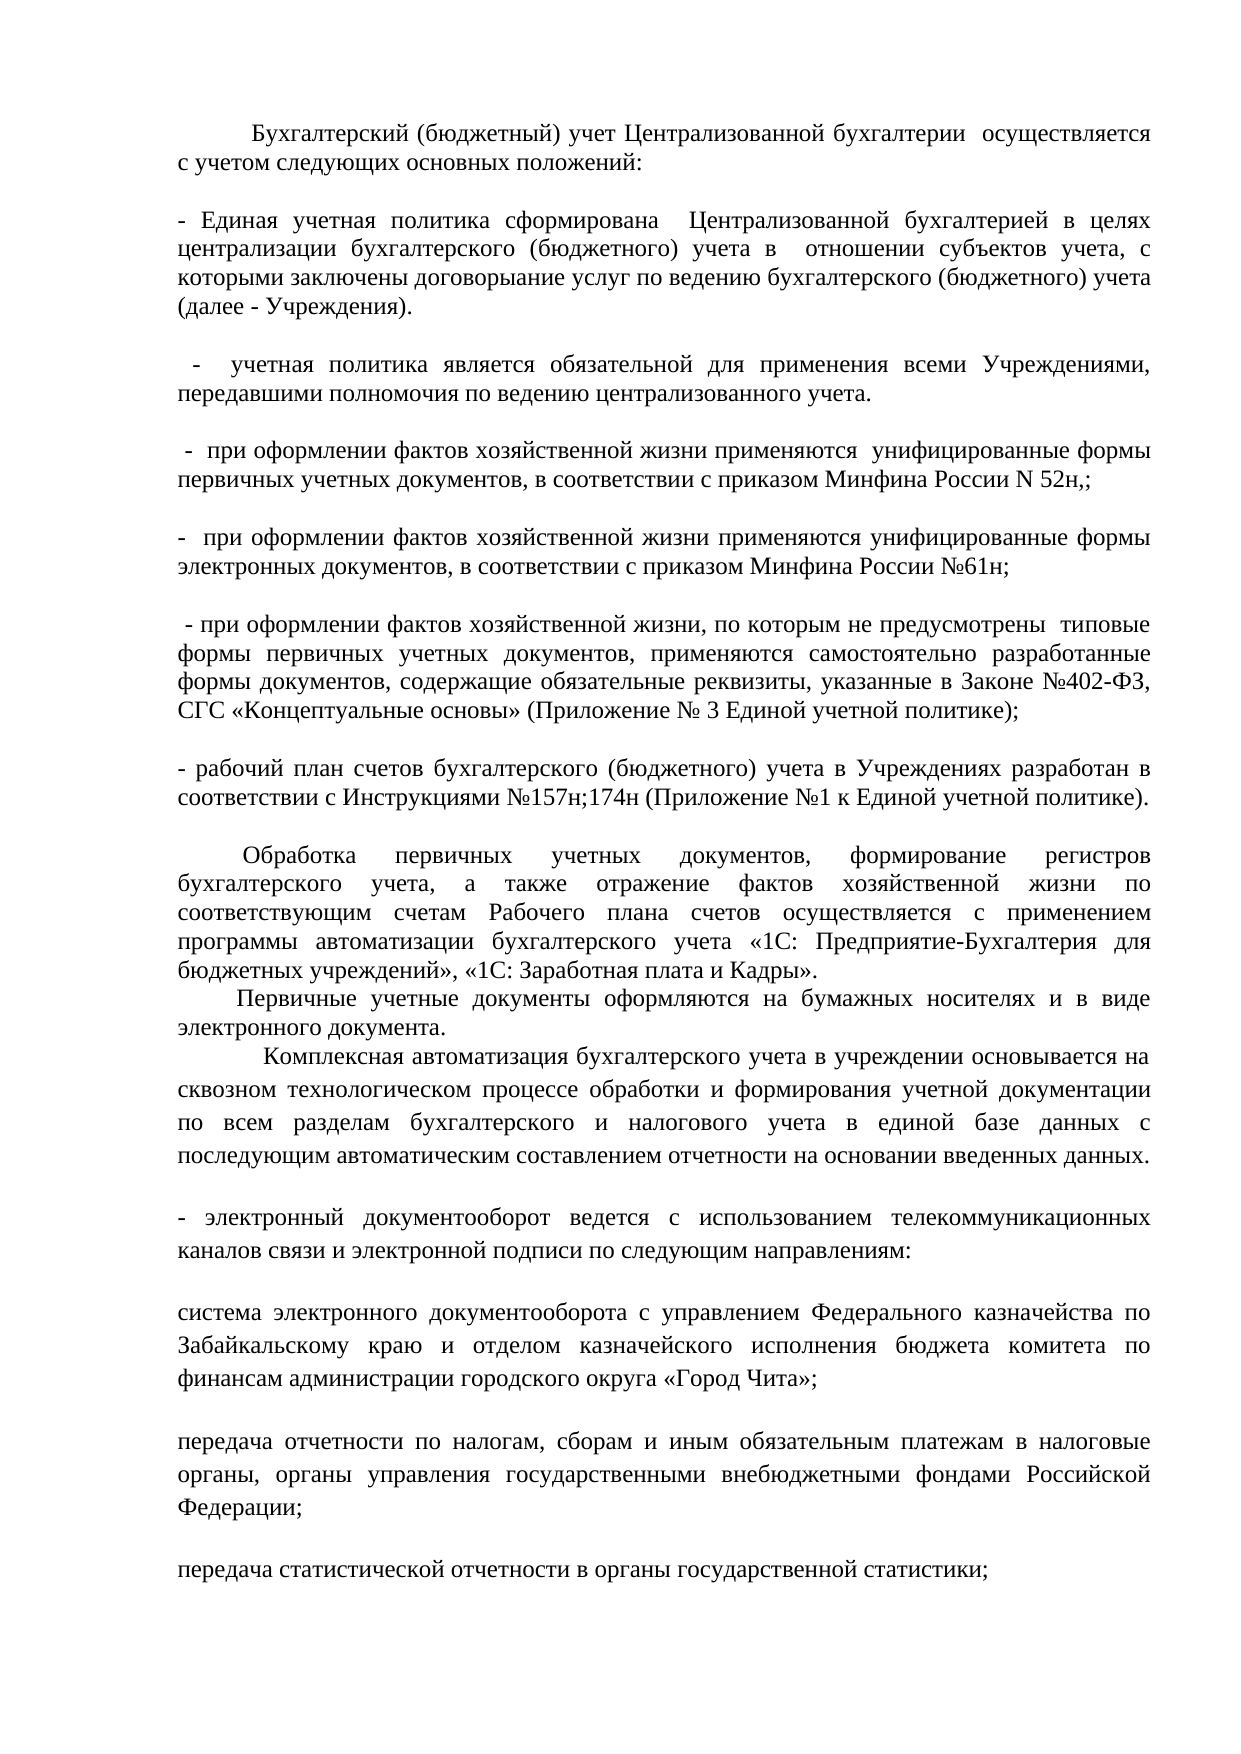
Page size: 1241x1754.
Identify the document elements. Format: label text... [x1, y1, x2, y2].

text - при оформлении фактов хозяйственной жизни применяются унифицированные формы электронных документов, в соответствии с приказом Минфина России №61н; [177, 522, 1152, 580]
text - рабочий план счетов бухгалтерского (бюджетного) учета в Учреждениях разработан в соответствии с Инструкциями №157н;174н (Приложение №1 к Единой учетной политике). [177, 753, 1152, 811]
text - при оформлении фактов хозяйственной жизни применяются унифицированные формы первичных учетных документов, в соответствии с приказом Минфина России N 52н,; [177, 436, 1152, 493]
text - учетная политика является обязательной для применения всеми Учреждениями, передавшими полномочия по ведению централизованного учета. [177, 349, 1152, 406]
text передача отчетности по налогам, сборам и иным обязательным платежам в налоговые органы, органы управления государственными внебюджетными фондами Российской Федерации; [177, 1426, 1152, 1521]
text - Единая учетная политика сформирована Централизованной бухгалтерией в целях централизации бухгалтерского (бюджетного) учета в отношении субъектов учета, с которыми заключены договорыание услуг по ведению бухгалтерского (бюджетного) учета (далее - Учреждения). [177, 205, 1152, 320]
text Комплексная автоматизация бухгалтерского учета в учреждении основывается на сквозном технологическом процессе обработки и формирования учетной документации по всем разделам бухгалтерского и налогового учета в единой базе данных с последующим автоматическим составлением отчетности на основании введенных данных. [177, 1041, 1152, 1169]
text Бухгалтерский (бюджетный) учет Централизованной бухгалтерии осуществляется с учетом следующих основных положений: [177, 118, 1152, 176]
text - при оформлении фактов хозяйственной жизни, по которым не предусмотрены типовые формы первичных учетных документов, применяются самостоятельно разработанные формы документов, содержащие обязательные реквизиты, указанные в Законе №402-ФЗ, СГС «Концептуальные основы» (Приложение № 3 Единой учетной политике); [177, 609, 1152, 724]
text передача статистической отчетности в органы государственной статистики; [177, 1554, 1152, 1583]
text Обработка первичных учетных документов, формирование регистров бухгалтерского учета, а также отражение фактов хозяйственной жизни по соответствующим счетам Рабочего плана счетов осуществляется с применением программы автоматизации бухгалтерского учета «1С: Предприятие-Бухгалтерия для бюджетных учреждений», «1С: Заработная плата и Кадры». [177, 840, 1152, 983]
text система электронного документооборота с управлением Федерального казначейства по Забайкальскому краю и отделом казначейского исполнения бюджета комитета по финансам администрации городского округа «Город Чита»; [177, 1297, 1152, 1392]
text - электронный документооборот ведется с использованием телекоммуникационных каналов связи и электронной подписи по следующим направлениям: [177, 1202, 1152, 1264]
text Первичные учетные документы оформляются на бумажных носителях и в виде электронного документа. [177, 983, 1152, 1041]
